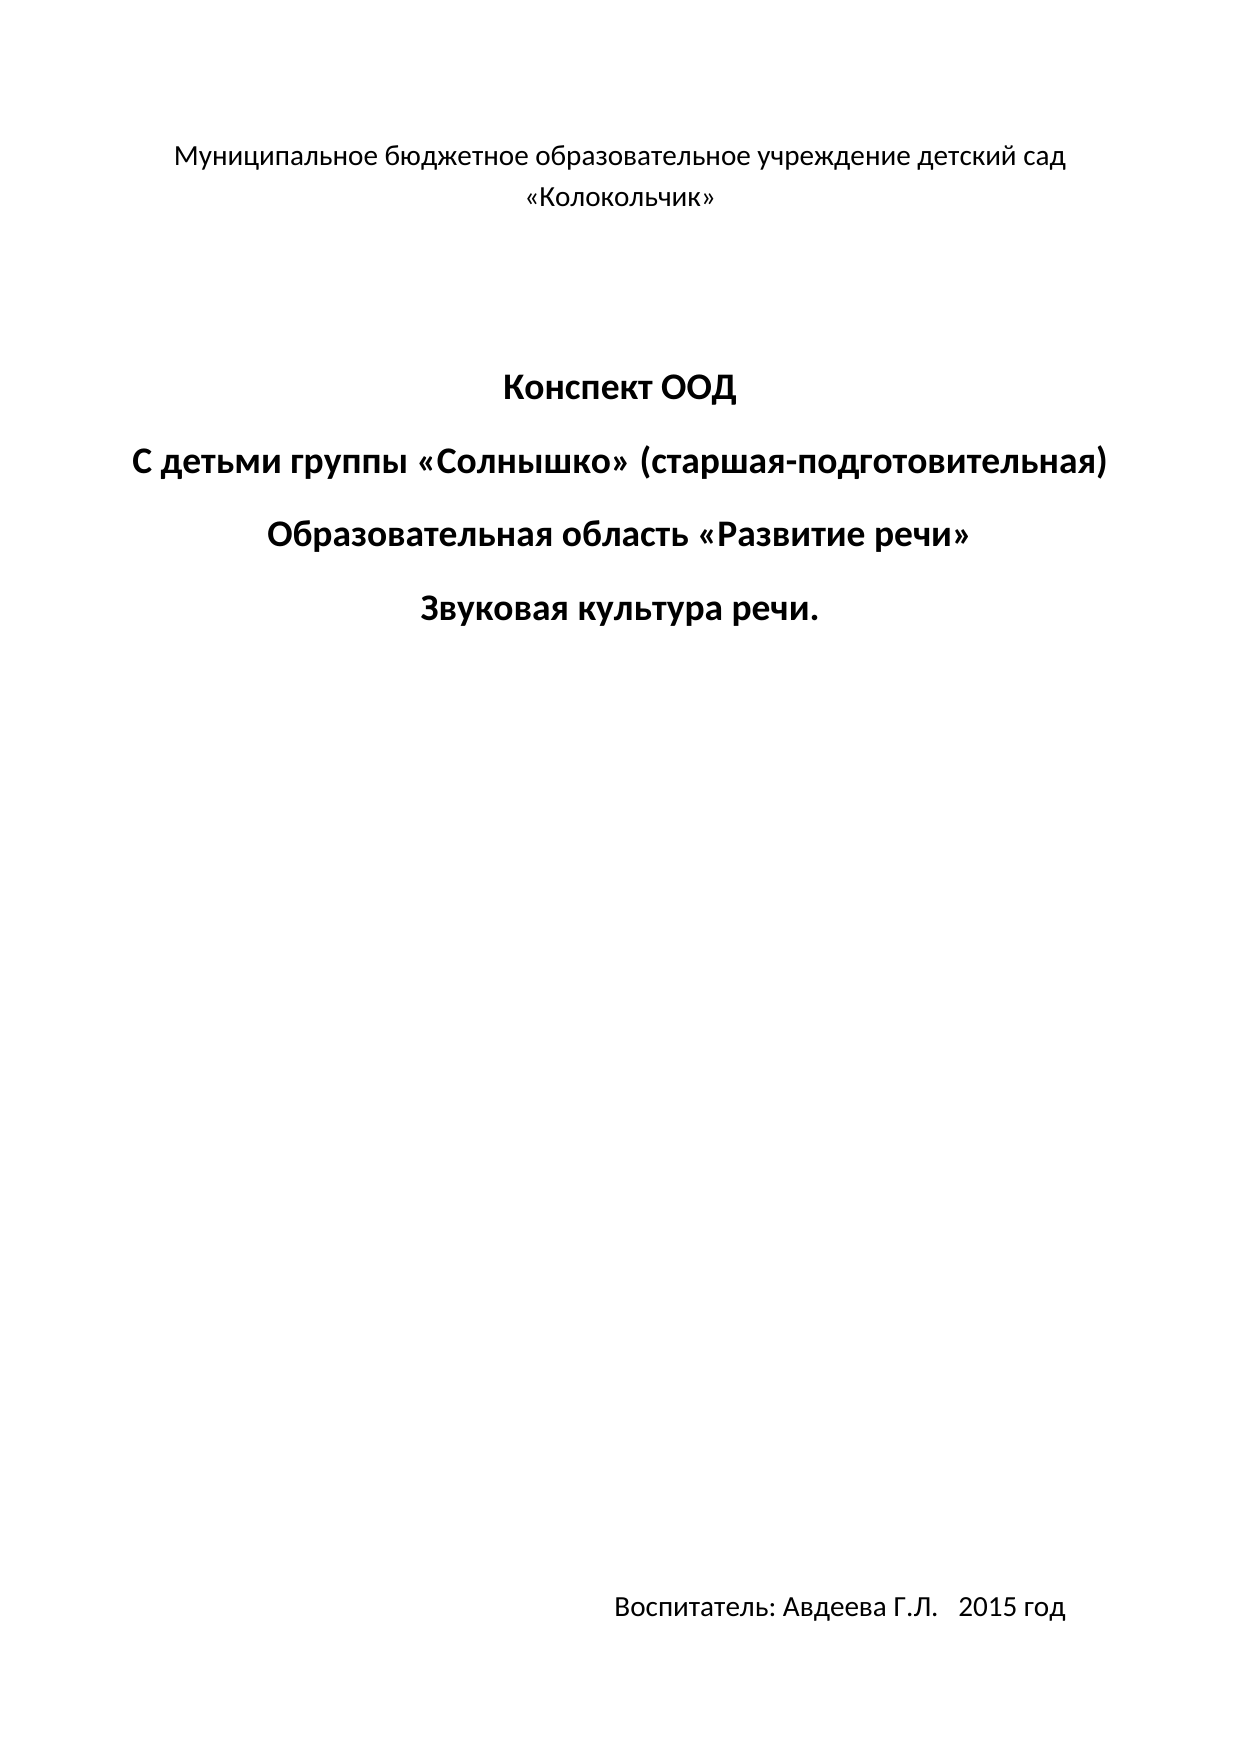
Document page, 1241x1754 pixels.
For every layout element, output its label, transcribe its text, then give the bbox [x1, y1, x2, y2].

text Звуковая культура речи. [75, 584, 1165, 629]
text Конспект ООД [75, 363, 1165, 409]
text Воспитатель: Авдеева Г.Л. 2015 год [75, 1588, 1165, 1623]
text С детьми группы «Солнышко» (старшая-подготовительная) [75, 437, 1165, 482]
text Образовательная область «Развитие речи» [75, 510, 1165, 556]
text Муниципальное бюджетное образовательное учреждение детский сад «Колокольчик» [75, 137, 1165, 213]
